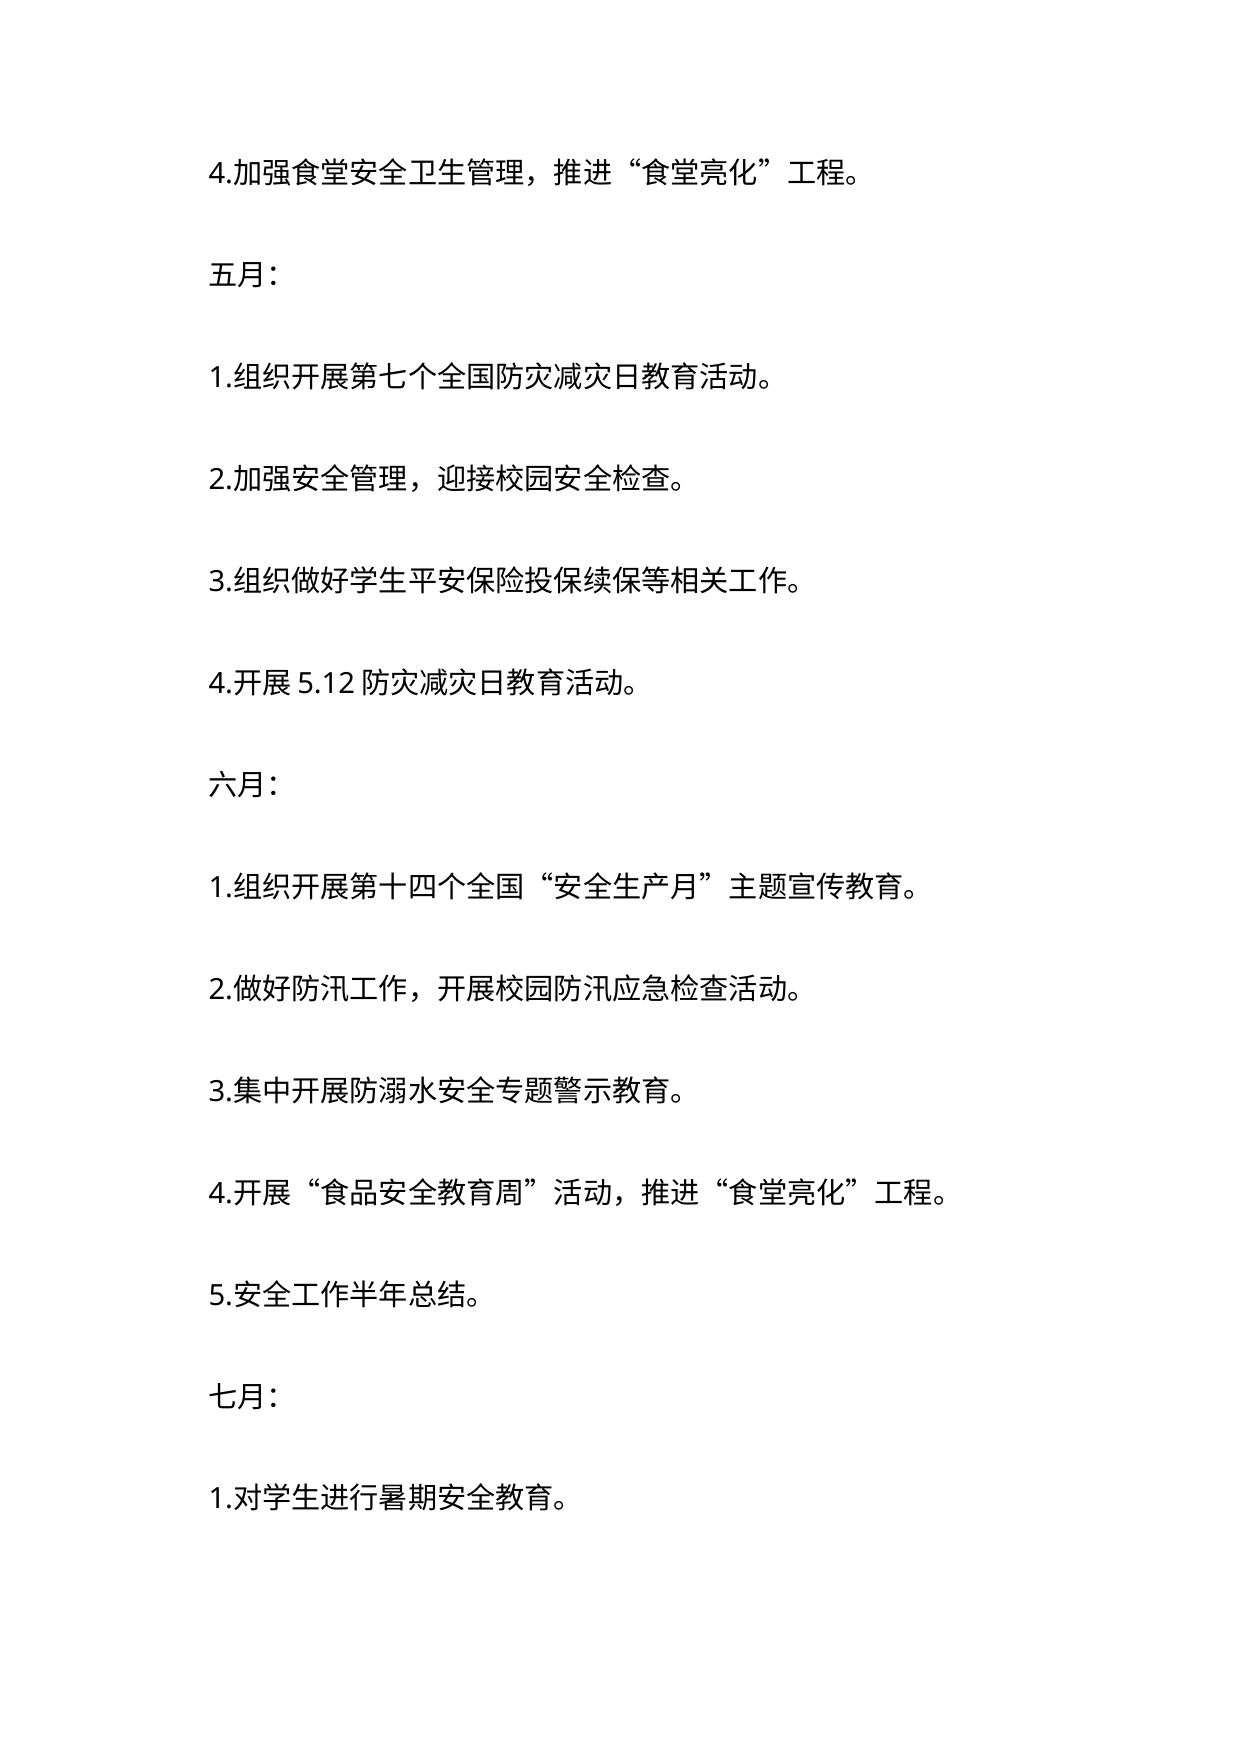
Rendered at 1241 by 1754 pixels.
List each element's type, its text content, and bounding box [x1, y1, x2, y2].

text 4.加强食堂安全卫生管理，推进“食堂亮化”工程。 [150, 150, 1090, 192]
text 1.组织开展第十四个全国“安全生产月”主题宣传教育。 [150, 863, 1090, 906]
text 5.安全工作半年总结。 [150, 1271, 1090, 1314]
text 2.加强安全管理，迎接校园安全检查。 [150, 456, 1090, 498]
text 1.组织开展第七个全国防灾减灾日教育活动。 [150, 354, 1090, 396]
text 六月： [150, 762, 1090, 804]
text 1.对学生进行暑期安全教育。 [150, 1475, 1090, 1517]
text 4.开展“食品安全教育周”活动，推进“食堂亮化”工程。 [150, 1169, 1090, 1212]
text 3.集中开展防溺水安全专题警示教育。 [150, 1067, 1090, 1110]
text 七月： [150, 1373, 1090, 1416]
text 3.组织做好学生平安保险投保续保等相关工作。 [150, 558, 1090, 600]
text 2.做好防汛工作，开展校园防汛应急检查活动。 [150, 965, 1090, 1008]
text 五月： [150, 252, 1090, 294]
text 4.开展5.12防灾减灾日教育活动。 [150, 660, 1090, 702]
